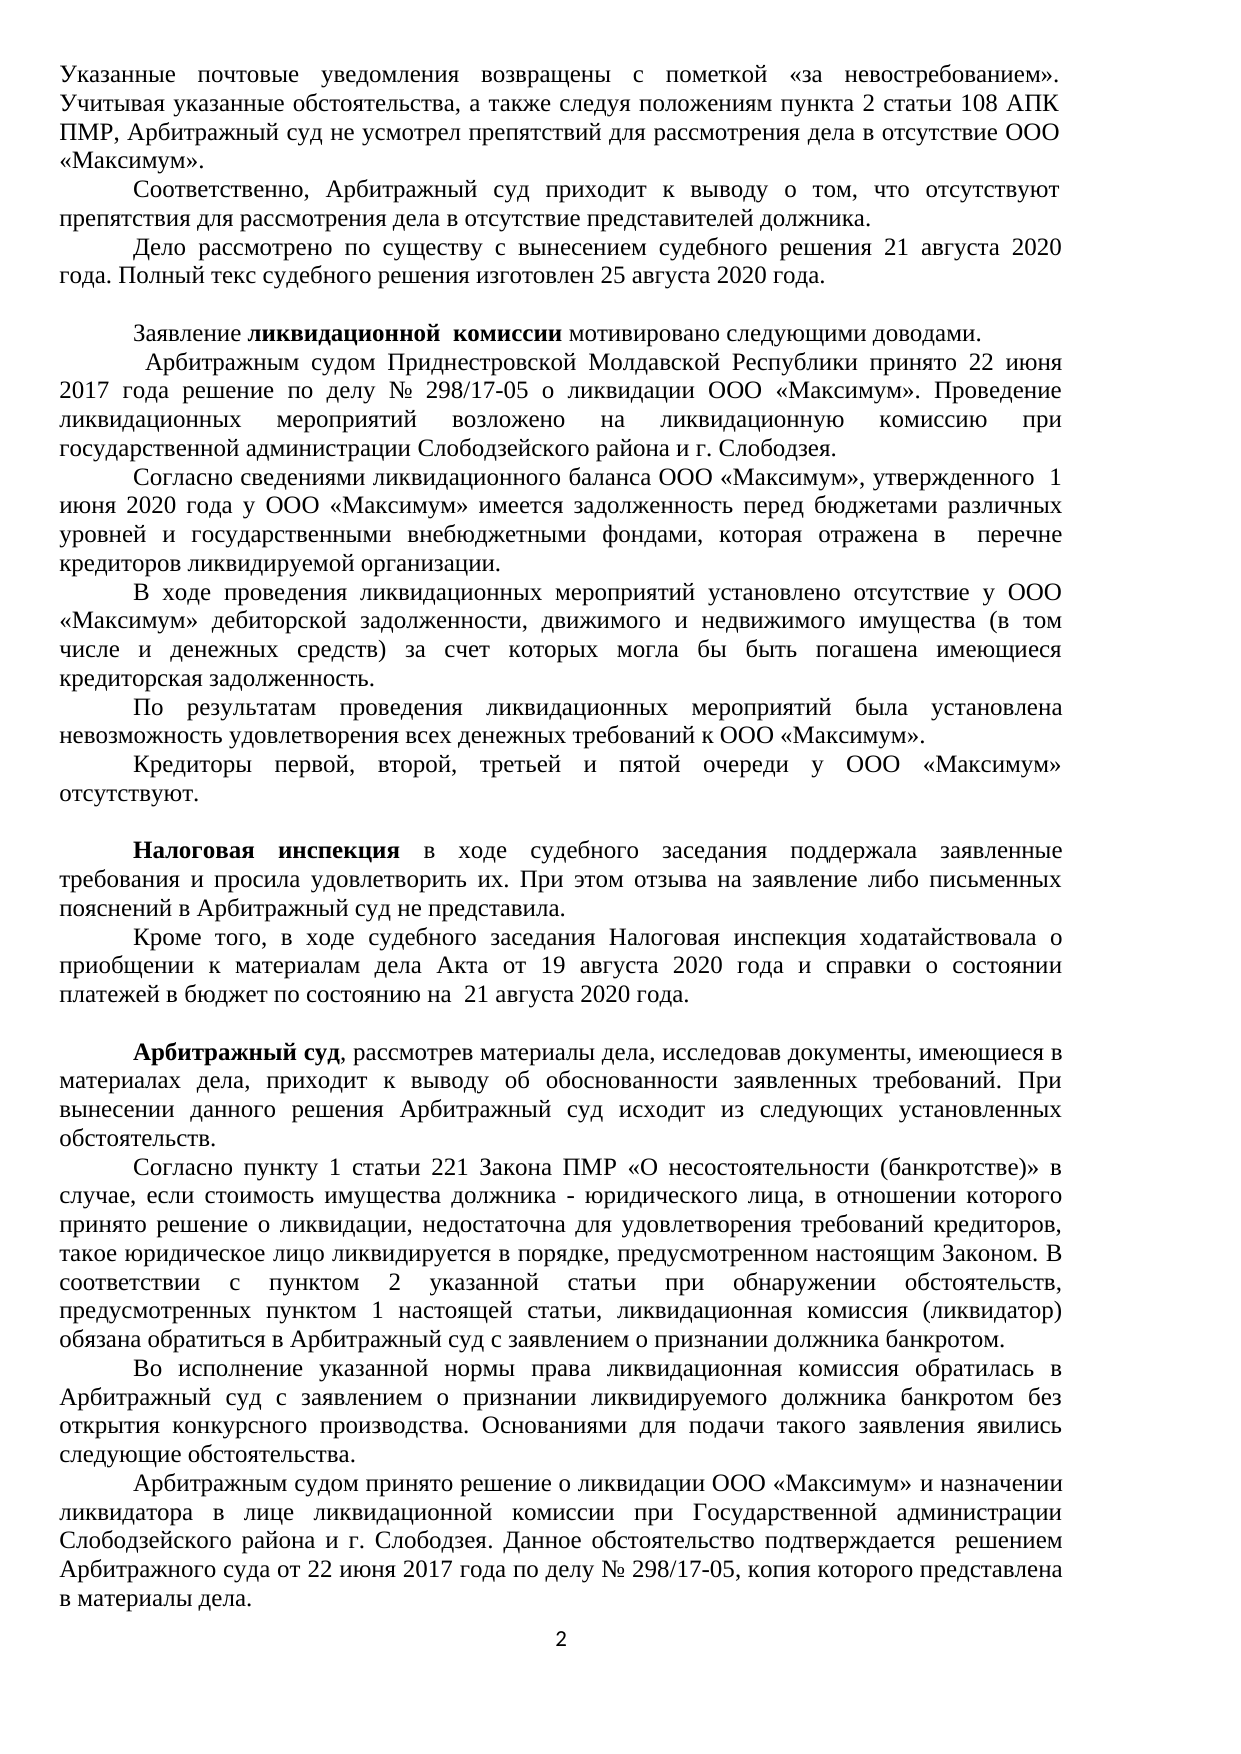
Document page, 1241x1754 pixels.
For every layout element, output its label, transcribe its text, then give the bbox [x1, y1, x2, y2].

text Арбитражным судом Приднестровской Молдавской Республики принято 22 июня 2017 года решение по делу № 298/17-05 о ликвидации ООО «Максимум». Проведение ликвидационных мероприятий возложено на ликвидационную комиссию при государственной администрации Слободзейского района и г. Слободзея. [59, 347, 1063, 462]
text Заявление ликвидационной комиссии мотивировано следующими доводами. [59, 318, 1063, 347]
text Кроме того, в ходе судебного заседания Налоговая инспекция ходатайствовала о приобщении к материалам дела Акта от 19 августа 2020 года и справки о состоянии платежей в бюджет по состоянию на 21 августа 2020 года. [59, 922, 1063, 1008]
text В ходе проведения ликвидационных мероприятий установлено отсутствие у ООО «Максимум» дебиторской задолженности, движимого и недвижимого имущества (в том числе и денежных средств) за счет которых могла бы быть погашена имеющиеся кредиторская задолженность. [59, 577, 1063, 692]
text По результатам проведения ликвидационных мероприятий была установлена невозможность удовлетворения всех денежных требований к ООО «Максимум». [59, 692, 1063, 749]
text Согласно пункту 1 статьи 221 Закона ПМР «О несостоятельности (банкротстве)» в случае, если стоимость имущества должника - юридического лица, в отношении которого принято решение о ликвидации, недостаточна для удовлетворения требований кредиторов, такое юридическое лицо ликвидируется в порядке, предусмотренном настоящим Законом. В соответствии с пунктом 2 указанной статьи при обнаружении обстоятельств, предусмотренных пунктом 1 настоящей статьи, ликвидационная комиссия (ликвидатор) обязана обратиться в Арбитражный суд с заявлением о признании должника банкротом. [59, 1152, 1063, 1353]
text Дело рассмотрено по существу с вынесением судебного решения 21 августа 2020 года. Полный текс судебного решения изготовлен 25 августа 2020 года. [59, 232, 1063, 289]
text Арбитражный суд, рассмотрев материалы дела, исследовав документы, имеющиеся в материалах дела, приходит к выводу об обоснованности заявленных требований. При вынесении данного решения Арбитражный суд исходит из следующих установленных обстоятельств. [59, 1037, 1063, 1152]
text Налоговая инспекция в ходе судебного заседания поддержала заявленные требования и просила удовлетворить их. При этом отзыва на заявление либо письменных пояснений в Арбитражный суд не представила. [59, 835, 1063, 922]
text Кредиторы первой, второй, третьей и пятой очереди у ООО «Максимум» отсутствуют. [59, 749, 1063, 807]
text Соответственно, Арбитражный суд приходит к выводу о том, что отсутствуют препятствия для рассмотрения дела в отсутствие представителей должника. [59, 174, 1060, 232]
text Согласно сведениями ликвидационного баланса ООО «Максимум», утвержденного 1 июня 2020 года у ООО «Максимум» имеется задолженность перед бюджетами различных уровней и государственными внебюджетными фондами, которая отражена в перечне кредиторов ликвидируемой организации. [59, 462, 1063, 577]
text Арбитражным судом принято решение о ликвидации ООО «Максимум» и назначении ликвидатора в лице ликвидационной комиссии при Государственной администрации Слободзейского района и г. Слободзея. Данное обстоятельство подтверждается решением Арбитражного суда от 22 июня 2017 года по делу № 298/17-05, копия которого представлена в материалы дела. [59, 1468, 1063, 1612]
text Во исполнение указанной нормы права ликвидационная комиссия обратилась в Арбитражный суд с заявлением о признании ликвидируемого должника банкротом без открытия конкурсного производства. Основаниями для подачи такого заявления явились следующие обстоятельства. [59, 1353, 1063, 1468]
